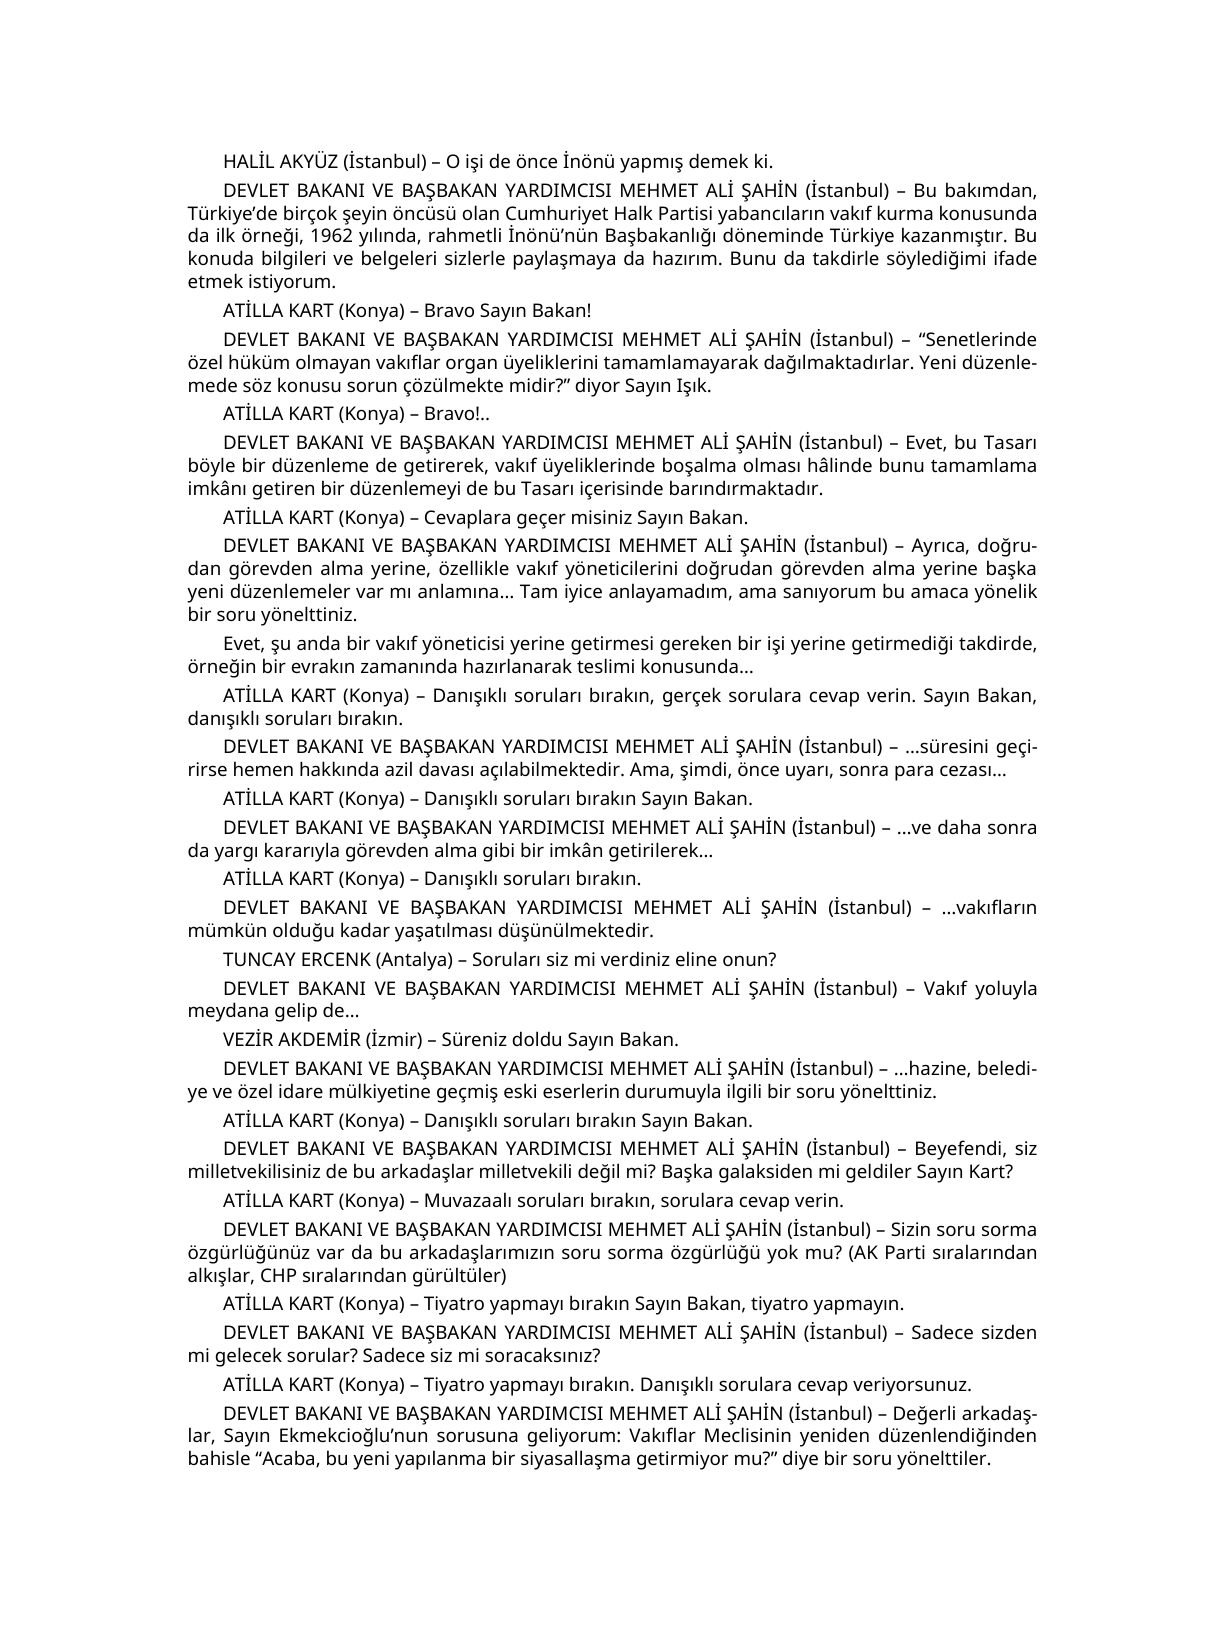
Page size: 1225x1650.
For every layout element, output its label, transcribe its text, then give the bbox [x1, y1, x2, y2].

text DEVLET BAKANI VE BAŞBAKAN YARDIMCISI MEHMET ALİ ŞAHİN (İstanbul) – Değerli arkadaşlar, Sayın Ekmekcioğlu’nun sorusuna geliyorum: Vakıflar Meclisinin yeniden düzenlendiğinden bahisle “Acaba, bu yeni yapılanma bir siyasallaşma getirmiyor mu?” diye bir soru yönelttiler. [187, 1402, 1037, 1470]
text ATİLLA KART (Konya) – Tiyatro yapmayı bırakın Sayın Bakan, tiyatro yapmayın. [187, 1292, 1037, 1315]
text ATİLLA KART (Konya) – Tiyatro yapmayı bırakın. Danışıklı sorulara cevap veriyorsunuz. [187, 1373, 1037, 1396]
text Evet, şu anda bir vakıf yöneticisi yerine getirmesi gereken bir işi yerine getirmediği takdirde, örneğin bir evrakın zamanında hazırlanarak teslimi konusunda… [187, 632, 1037, 678]
text HALİL AKYÜZ (İstanbul) – O işi de önce İnönü yapmış demek ki. [187, 150, 1037, 173]
text DEVLET BAKANI VE BAŞBAKAN YARDIMCISI MEHMET ALİ ŞAHİN (İstanbul) – Evet, bu Tasarı böyle bir düzenleme de getirerek, vakıf üyeliklerinde boşalma olması hâlinde bunu tamamlama imkânı getiren bir düzenlemeyi de bu Tasarı içerisinde barındırmaktadır. [187, 431, 1037, 500]
text ATİLLA KART (Konya) – Bravo!.. [187, 402, 1037, 425]
text ATİLLA KART (Konya) – Muvazaalı soruları bırakın, sorulara cevap verin. [187, 1189, 1037, 1212]
text DEVLET BAKANI VE BAŞBAKAN YARDIMCISI MEHMET ALİ ŞAHİN (İstanbul) – Sizin soru sorma özgürlüğünüz var da bu arkadaşlarımızın soru sorma özgürlüğü yok mu? (AK Parti sıralarından alkışlar, CHP sıralarından gürültüler) [187, 1218, 1037, 1287]
text DEVLET BAKANI VE BAŞBAKAN YARDIMCISI MEHMET ALİ ŞAHİN (İstanbul) – Ayrıca, doğrudan görevden alma yerine, özellikle vakıf yöneticilerini doğrudan görevden alma yerine başka yeni düzenlemeler var mı anlamına… Tam iyice anlayamadım, ama sanıyorum bu amaca yönelik bir soru yönelttiniz. [187, 534, 1037, 626]
text ATİLLA KART (Konya) – Danışıklı soruları bırakın. [187, 867, 1037, 890]
text DEVLET BAKANI VE BAŞBAKAN YARDIMCISI MEHMET ALİ ŞAHİN (İstanbul) – …hazine, belediye ve özel idare mülkiyetine geçmiş eski eserlerin durumuyla ilgili bir soru yönelttiniz. [187, 1057, 1037, 1103]
text DEVLET BAKANI VE BAŞBAKAN YARDIMCISI MEHMET ALİ ŞAHİN (İstanbul) – Sadece sizden mi gelecek sorular? Sadece siz mi soracaksınız? [187, 1321, 1037, 1367]
text DEVLET BAKANI VE BAŞBAKAN YARDIMCISI MEHMET ALİ ŞAHİN (İstanbul) – Beyefendi, siz milletvekilisiniz de bu arkadaşlar milletvekili değil mi? Başka galaksiden mi geldiler Sayın Kart? [187, 1137, 1037, 1183]
text ATİLLA KART (Konya) – Cevaplara geçer misiniz Sayın Bakan. [187, 506, 1037, 529]
text ATİLLA KART (Konya) – Danışıklı soruları bırakın, gerçek sorulara cevap verin. Sayın Bakan, danışıklı soruları bırakın. [187, 684, 1037, 729]
text DEVLET BAKANI VE BAŞBAKAN YARDIMCISI MEHMET ALİ ŞAHİN (İstanbul) – Bu bakımdan, Türkiye’de birçok şeyin öncüsü olan Cumhuriyet Halk Partisi yabancıların vakıf kurma konusunda da ilk örneği, 1962 yılında, rahmetli İnönü’nün Başbakanlığı döneminde Türkiye kazanmıştır. Bu konuda bilgileri ve belgeleri sizlerle paylaşmaya da hazırım. Bunu da takdirle söylediğimi ifade etmek istiyorum. [187, 179, 1037, 293]
text DEVLET BAKANI VE BAŞBAKAN YARDIMCISI MEHMET ALİ ŞAHİN (İstanbul) – Vakıf yoluyla meydana gelip de… [187, 977, 1037, 1022]
text DEVLET BAKANI VE BAŞBAKAN YARDIMCISI MEHMET ALİ ŞAHİN (İstanbul) – …süresini geçirirse hemen hakkında azil davası açılabilmektedir. Ama, şimdi, önce uyarı, sonra para cezası… [187, 735, 1037, 781]
text DEVLET BAKANI VE BAŞBAKAN YARDIMCISI MEHMET ALİ ŞAHİN (İstanbul) – …vakıfların mümkün olduğu kadar yaşatılması düşünülmektedir. [187, 896, 1037, 942]
text DEVLET BAKANI VE BAŞBAKAN YARDIMCISI MEHMET ALİ ŞAHİN (İstanbul) – “Senetlerinde özel hüküm olmayan vakıflar organ üyeliklerini tamamlamayarak dağılmaktadırlar. Yeni düzenlemede söz konusu sorun çözülmekte midir?” diyor Sayın Işık. [187, 328, 1037, 397]
text DEVLET BAKANI VE BAŞBAKAN YARDIMCISI MEHMET ALİ ŞAHİN (İstanbul) – …ve daha sonra da yargı kararıyla görevden alma gibi bir imkân getirilerek… [187, 816, 1037, 862]
text ATİLLA KART (Konya) – Danışıklı soruları bırakın Sayın Bakan. [187, 1109, 1037, 1132]
text ATİLLA KART (Konya) – Danışıklı soruları bırakın Sayın Bakan. [187, 787, 1037, 810]
text TUNCAY ERCENK (Antalya) – Soruları siz mi verdiniz eline onun? [187, 948, 1037, 971]
text VEZİR AKDEMİR (İzmir) – Süreniz doldu Sayın Bakan. [187, 1028, 1037, 1051]
text ATİLLA KART (Konya) – Bravo Sayın Bakan! [187, 299, 1037, 322]
